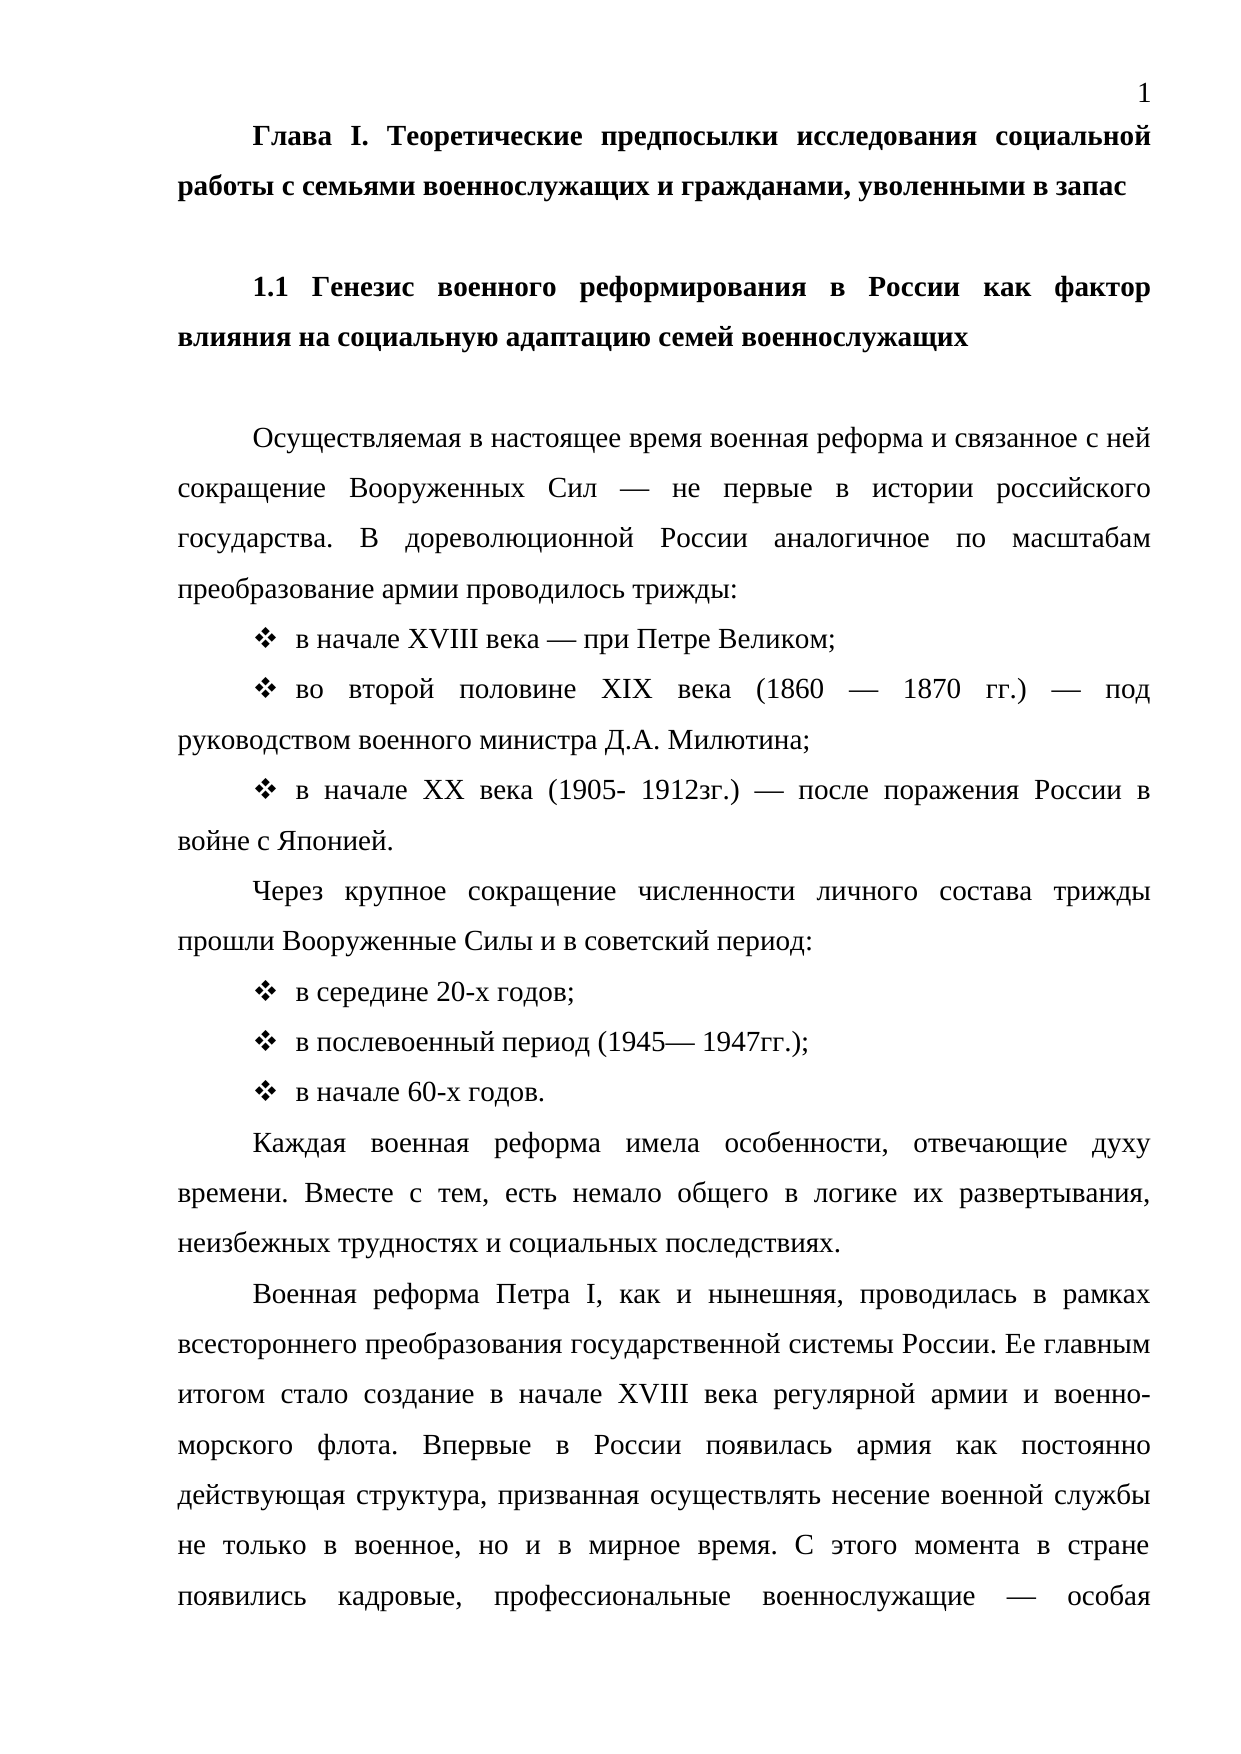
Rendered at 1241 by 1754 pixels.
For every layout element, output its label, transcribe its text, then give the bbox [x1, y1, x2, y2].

text 1.1 Генезис военного реформирования в России как фактор влияния на социальную адаптацию семей военнослужащих [177, 269, 1152, 353]
text Осуществляемая в настоящее время военная реформа и связанное с ней сокращение Вооруженных Сил — не первые в истории российского государства. В дореволюционной России аналогичное по масштабам преобразование армии проводилось трижды: [177, 420, 1152, 604]
list в начале XVIII века — при Петре Великом; [177, 621, 1152, 655]
list в послевоенный период (1945— 1947гг.); [177, 1024, 1152, 1058]
list в начале 60-х годов. [177, 1074, 1152, 1108]
text Глава I. Теоретические предпосылки исследования социальной работы с семьями военнослужащих и гражданами, уволенными в запас [177, 118, 1152, 202]
list в начале XX века (1905- 1912зг.) — после поражения России в войне с Японией. [177, 772, 1152, 856]
text Через крупное сокращение численности личного состава трижды прошли Вооруженные Силы и в советский период: [177, 873, 1152, 957]
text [177, 1276, 1152, 1611]
list во второй половине XIX века (1860 — 1870 гг.) — под руководством военного министра Д.А. Милютина; [177, 672, 1152, 756]
list в середине 20-х годов; [177, 974, 1152, 1007]
text Каждая военная реформа имела особенности, отвечающие духу времени. Вместе с тем, есть немало общего в логике их развертывания, неизбежных трудностях и социальных последствиях. [177, 1125, 1152, 1259]
